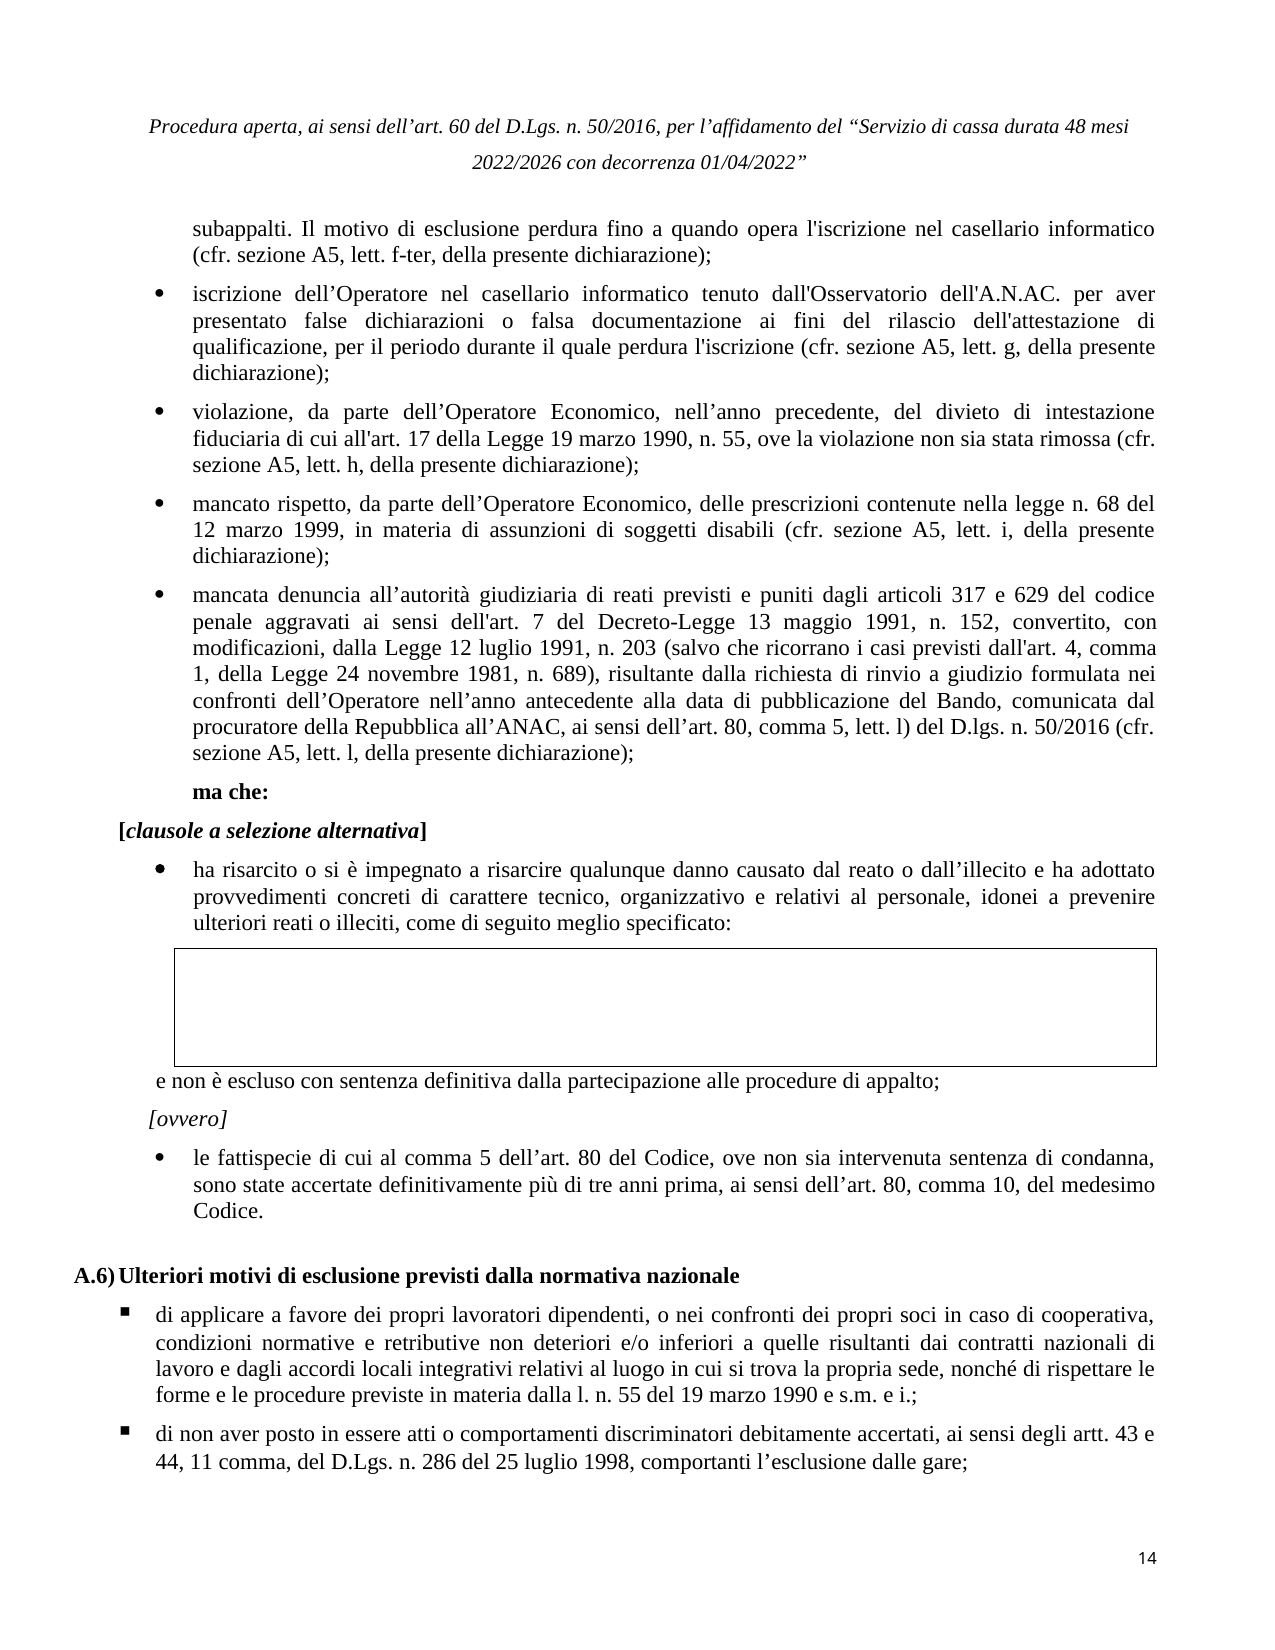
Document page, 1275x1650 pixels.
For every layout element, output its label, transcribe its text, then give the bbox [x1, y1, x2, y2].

table_header [175, 949, 1156, 1066]
list iscrizione dell’Operatore nel casellario informatico tenuto dall'Osservatorio dell'A.N.AC. per aver presentato false dichiarazioni o falsa documentazione ai fini del rilascio dell'attestazione di qualificazione, per il periodo durante il quale perdura l'iscrizione (cfr. sezione A5, lett. g, della presente dichiarazione); [155, 280, 1157, 386]
list mancata denuncia all’autorità giudiziaria di reati previsti e puniti dagli articoli 317 e 629 del codice penale aggravati ai sensi dell'art. 7 del Decreto-Legge 13 maggio 1991, n. 152, convertito, con modificazioni, dalla Legge 12 luglio 1991, n. 203 (salvo che ricorrano i casi previsti dall'art. 4, comma 1, della Legge 24 novembre 1981, n. 689), risultante dalla richiesta di rinvio a giudizio formulata nei confronti dell’Operatore nell’anno antecedente alla data di pubblicazione del Bando, comunicata dal procuratore della Repubblica all’ANAC, ai sensi dell’art. 80, comma 5, lett. l) del D.lgs. n. 50/2016 (cfr. sezione A5, lett. l, della presente dichiarazione); [155, 581, 1157, 766]
list violazione, da parte dell’Operatore Economico, nell’anno precedente, del divieto di intestazione fiduciaria di cui all'art. 17 della Legge 19 marzo 1990, n. 55, ove la violazione non sia stata rimossa (cfr. sezione A5, lett. h, della presente dichiarazione); [155, 398, 1157, 477]
text [clausole a selezione alternativa] [118, 817, 1157, 843]
text ma che: [192, 778, 1157, 805]
list di non aver posto in essere atti o comportamenti discriminatori debitamente accertati, ai sensi degli artt. 43 e 44, 11 comma, del D.Lgs. n. 286 del 25 luglio 1998, comportanti l’esclusione dalle gare; [118, 1420, 1157, 1474]
list Ulteriori motivi di esclusione previsti dalla normativa nazionale [74, 1262, 1157, 1289]
text e non è escluso con sentenza definitiva dalla partecipazione alle procedure di appalto; [156, 1067, 1157, 1093]
list ha risarcito o si è impegnato a risarcire qualunque danno causato dal reato o dall’illecito e ha adottato provvedimenti concreti di carattere tecnico, organizzativo e relativi al personale, idonei a prevenire ulteriori reati o illeciti, come di seguito meglio specificato: [156, 856, 1157, 936]
list di applicare a favore dei propri lavoratori dipendenti, o nei confronti dei propri soci in caso di cooperativa, condizioni normative e retributive non deteriori e/o inferiori a quelle risultanti dai contratti nazionali di lavoro e dagli accordi locali integrativi relativi al luogo in cui si trova la propria sede, nonché di rispettare le forme e le procedure previste in materia dalla l. n. 55 del 19 marzo 1990 e s.m. e i.; [118, 1301, 1157, 1408]
text [ovvero] [148, 1106, 1157, 1132]
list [155, 215, 1157, 268]
list le fattispecie di cui al comma 5 dell’art. 80 del Codice, ove non sia intervenuta sentenza di condanna, sono state accertate definitivamente più di tre anni prima, ai sensi dell’art. 80, comma 10, del medesimo Codice. [156, 1144, 1157, 1223]
list mancato rispetto, da parte dell’Operatore Economico, delle prescrizioni contenute nella legge n. 68 del 12 marzo 1999, in materia di assunzioni di soggetti disabili (cfr. sezione A5, lett. i, della presente dichiarazione); [155, 490, 1157, 569]
